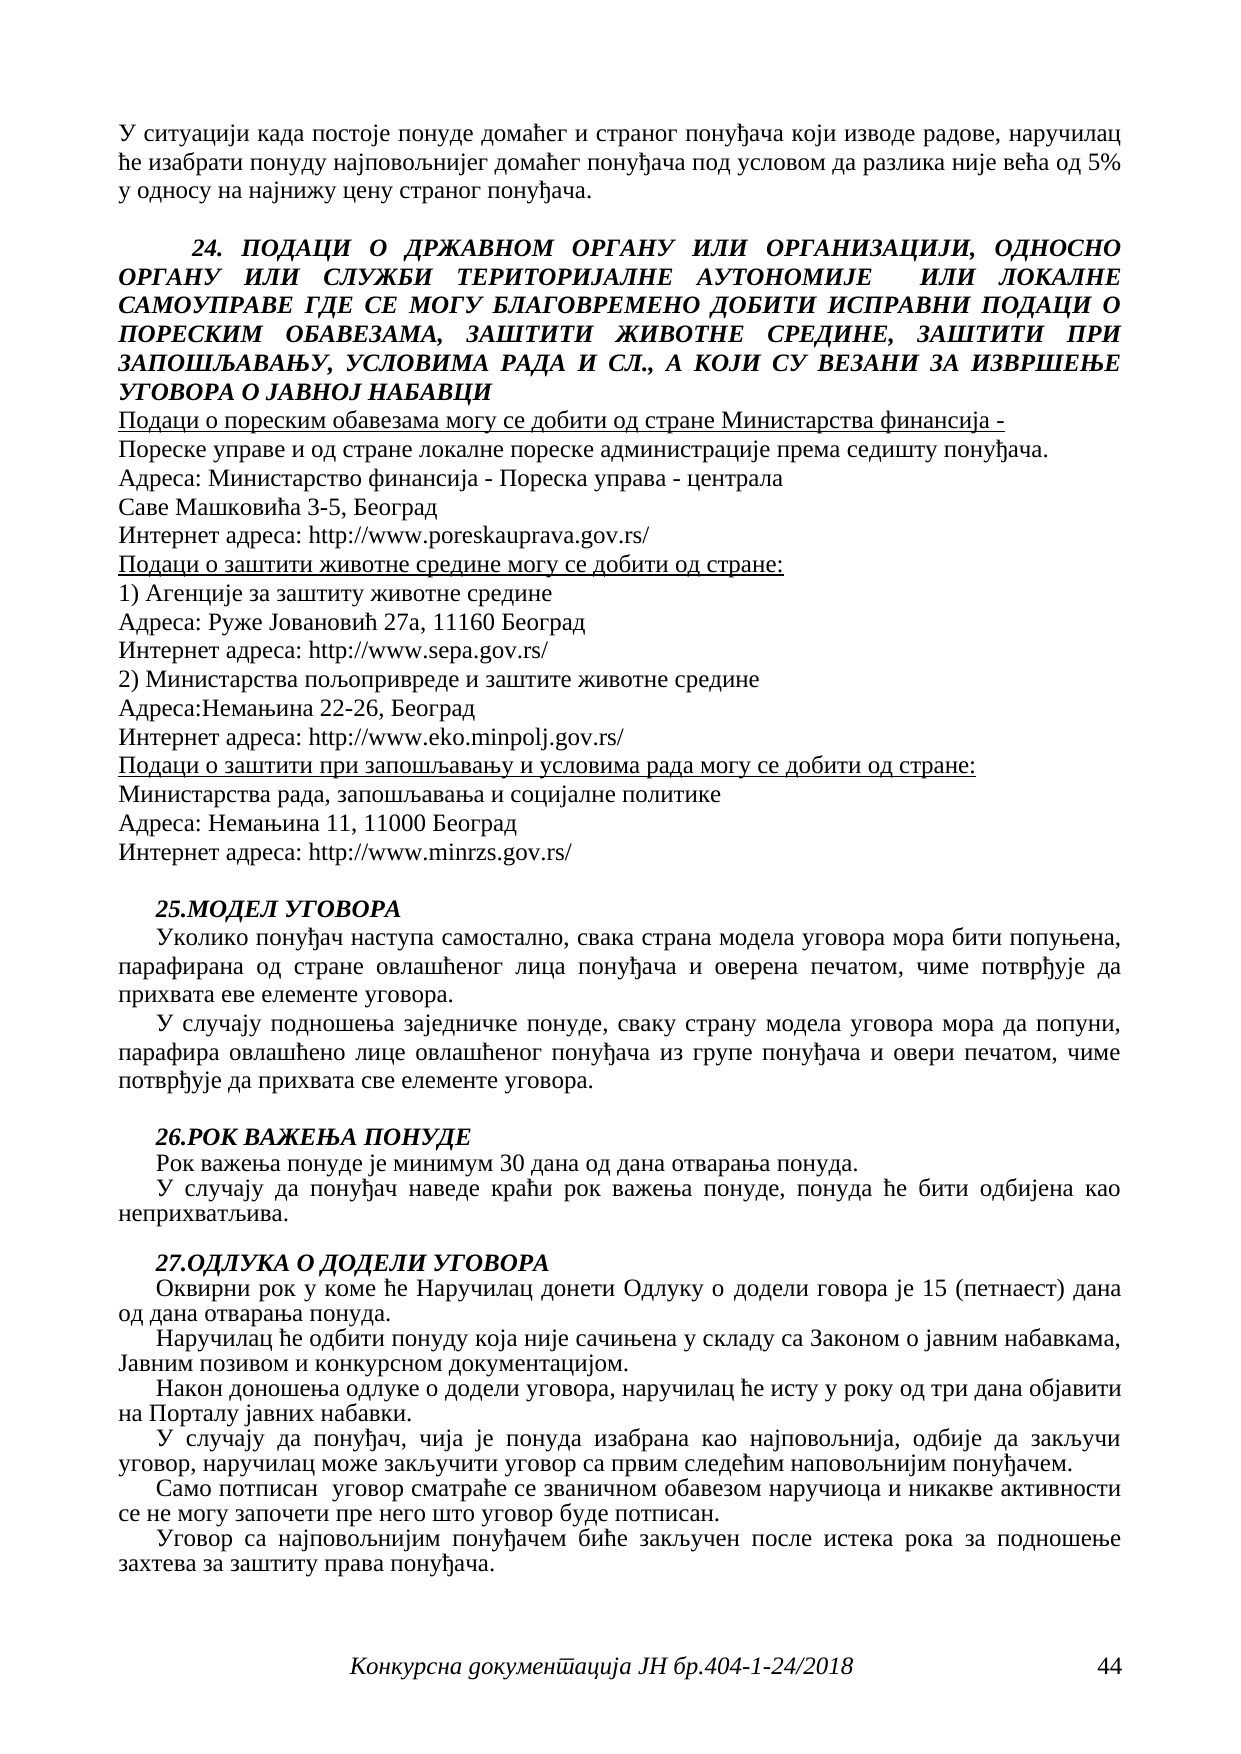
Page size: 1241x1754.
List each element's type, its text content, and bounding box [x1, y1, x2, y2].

text Само потписан уговор сматраће се званичном обавезом наручиоца и никакве активности се не могу започети пре него што уговор буде потписан. [118, 1476, 1122, 1526]
text Подаци о заштити животне средине могу се добити од стране: [118, 549, 1122, 578]
text Интернет адреса: http://www.eko.minpolj.gov.rs/ [118, 722, 1122, 751]
text Интернет адреса: http://www.poreskauprava.gov.rs/ [118, 521, 1122, 549]
text Након доношења одлуке о додели уговора, наручилац ће исту у року од три дана објавити на Порталу јавних набавки. [118, 1376, 1122, 1426]
text Оквирни рок у коме ће Наручилац донети Одлуку о додели говора је 15 (петнаест) дана од дана отварања понуда. [118, 1276, 1122, 1326]
text Уговор са најповољнијим понуђачем биће закључен после истека рока за подношење захтева за заштиту права понуђача. [118, 1526, 1122, 1576]
text Интернет адреса: http://www.sepa.gov.rs/ [118, 636, 1122, 664]
text 27.ОДЛУКА О ДОДЕЛИ УГОВОРА [118, 1251, 1122, 1276]
text Адреса:Немањина 22-26, Београд [118, 693, 1122, 722]
text Пореске управе и од стране локалне пореске администрације према седишту понуђача. [118, 434, 1122, 463]
text Адреса: Руже Јовановић 27а, 11160 Београд [118, 607, 1122, 636]
text Уколико понуђач наступа самостално, свака страна модела уговора мора бити попуњена, парафирана од стране овлашћеног лица понуђача и оверена печатом, чиме потврђује да прихвата еве елементе уговора. [118, 923, 1122, 1008]
text Саве Машковића 3-5, Београд [118, 492, 1122, 521]
text 24. ПОДАЦИ О ДРЖАВНОМ ОРГАНУ ИЛИ ОРГАНИЗАЦИЈИ, ОДНОСНО ОРГАНУ ИЛИ СЛУЖБИ ТЕРИТОРИЈАЛНЕ АУТОНОМИЈЕ ИЛИ ЛОКАЛНЕ САМОУПРАВЕ ГДЕ СЕ МОГУ БЛАГОВРЕМЕНО ДОБИТИ ИСПРАВНИ ПОДАЦИ О ПОРЕСКИМ ОБАВЕЗАМА, ЗАШТИТИ ЖИВОТНЕ СРЕДИНЕ, ЗАШТИТИ ПРИ ЗАПОШЉАВАЊУ, УСЛОВИМА РАДА И СЛ., А КОЈИ СУ ВЕЗАНИ ЗА ИЗВРШЕЊЕ УГОВОРА О ЈАВНОЈ НАБАВЦИ [118, 233, 1122, 406]
text Министарства рада, запошљавања и социјалне политике [118, 779, 1122, 808]
text 1) Агенције за заштиту животне средине [118, 578, 1122, 607]
text Адреса: Министарство финансија - Пореска управа - централа [118, 463, 1122, 492]
text Подаци о пореским обавезама могу се добити од стране Министарства финансија - [118, 406, 1122, 434]
text Рок важења понуде је минимум 30 дана од дана отварања понуда. [118, 1151, 1122, 1176]
text Наручилац ће одбити понуду која није сачињена у складу са Законом о јавним набавкама, Јавним позивом и конкурсном документацијом. [118, 1326, 1122, 1376]
text 25.МОДЕЛ УГОВОРА [118, 894, 1122, 923]
text Интернет адреса: http://www.minrzs.gov.rs/ [118, 837, 1122, 866]
text Адреса: Немањина 11, 11000 Београд [118, 808, 1122, 837]
text У случају да понуђач, чија је понуда изабрана као најповољнија, одбије да закључи уговор, наручилац може закључити уговор са првим следећим наповољнијим понуђачем. [118, 1426, 1122, 1476]
text У ситуацији када постоје понуде домаћег и страног понуђача који изводе радове, наручилац ће изабрати понуду најповољнијег домаћег понуђача под условом да разлика није већа од 5% у односу на најнижу цену страног понуђача. [118, 118, 1122, 204]
text 26.РОК ВАЖЕЊА ПОНУДЕ [118, 1123, 1122, 1151]
text Подаци о заштити при запошљавању и условима рада могу се добити од стране: [118, 751, 1122, 779]
text 2) Министарства пољопривреде и заштите животне средине [118, 664, 1122, 693]
text У случају да понуђач наведе краћи рок важења понуде, понуда ће бити одбијена као неприхватљива. [118, 1176, 1122, 1226]
text У случају подношења заједничке понуде, сваку страну модела уговора мора да попуни, парафира овлашћено лице овлашћеног понуђача из групе понуђача и овери печатом, чиме потврђује да прихвата све елементе уговора. [118, 1008, 1122, 1094]
